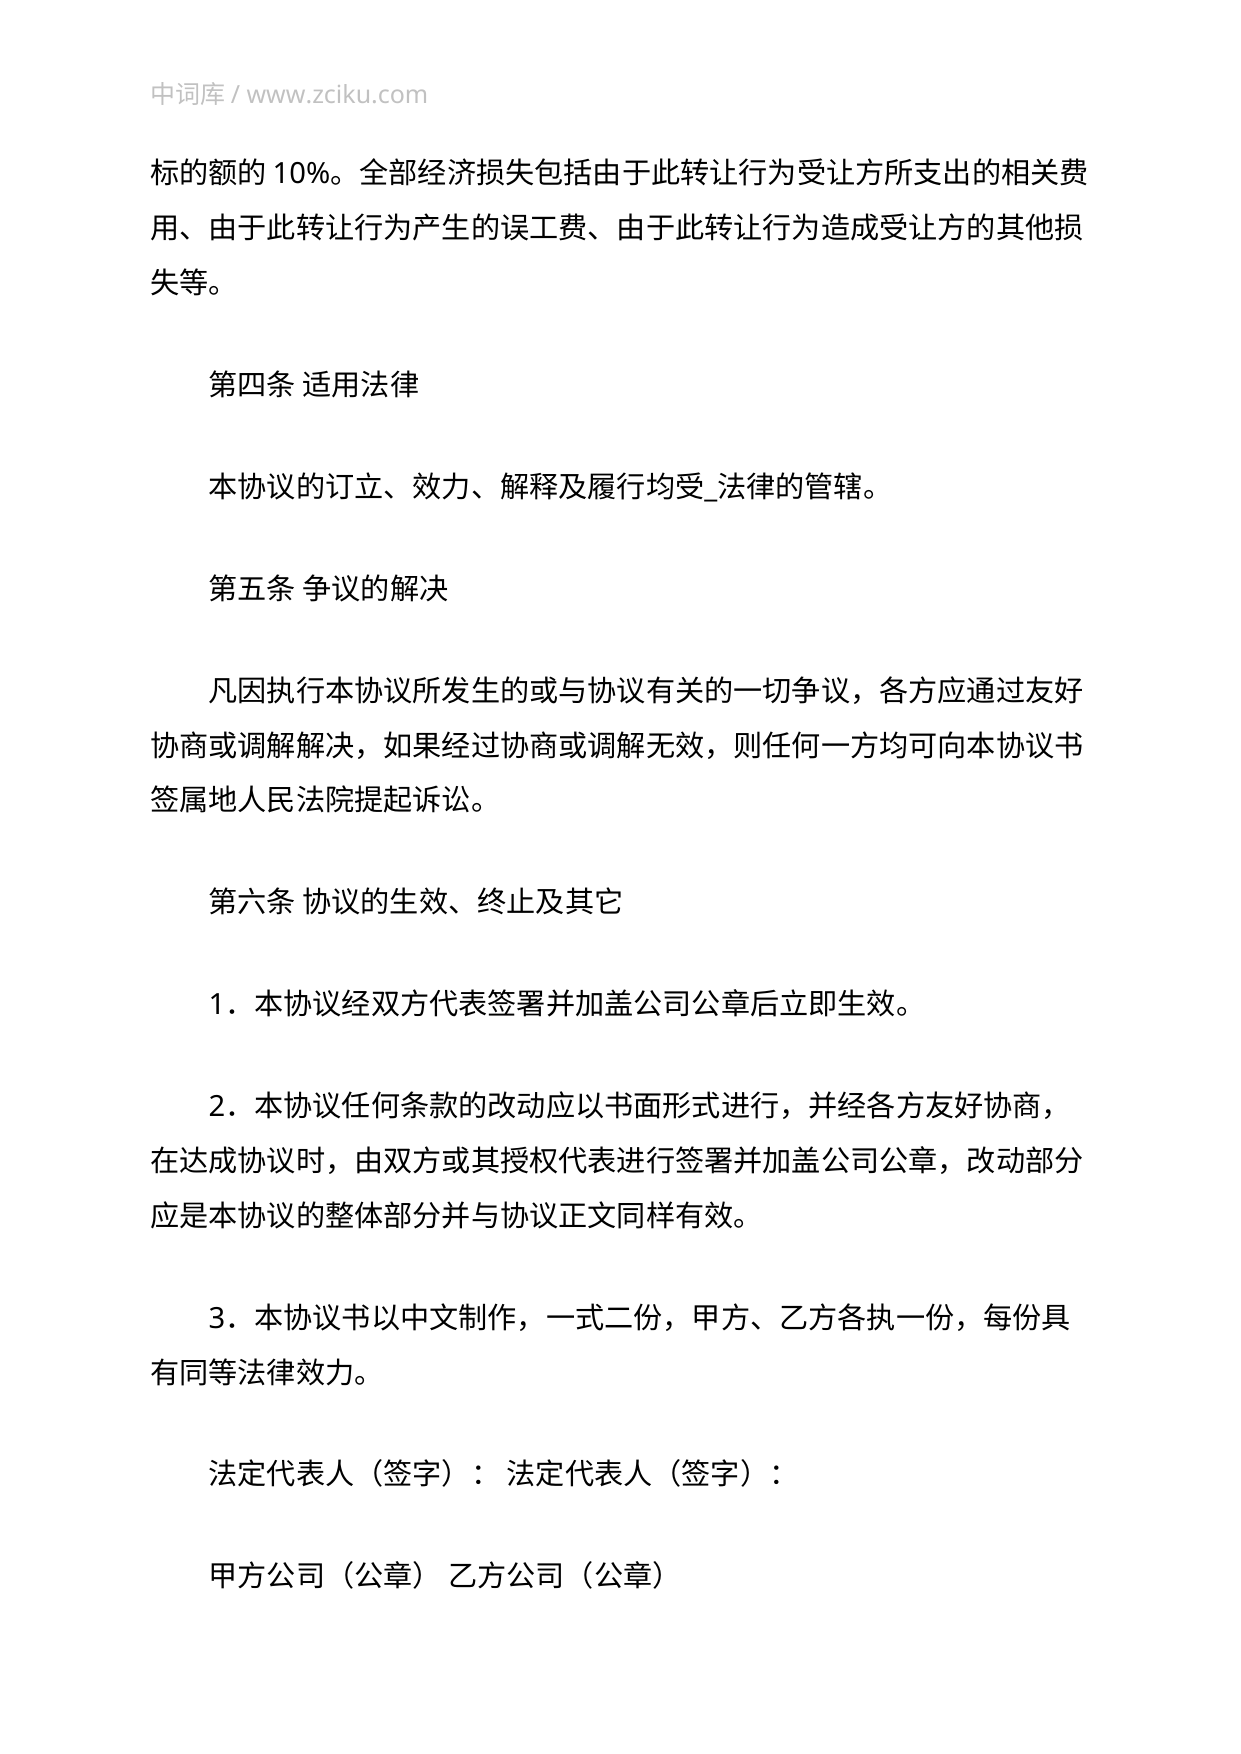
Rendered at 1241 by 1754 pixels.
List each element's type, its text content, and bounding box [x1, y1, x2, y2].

text 1．本协议经双方代表签署并加盖公司公章后立即生效。 [150, 981, 1090, 1023]
text 第六条 协议的生效、终止及其它 [150, 879, 1090, 921]
text 3．本协议书以中文制作，一式二份，甲方、乙方各执一份，每份具有同等法律效力。 [150, 1294, 1090, 1391]
text 2．本协议任何条款的改动应以书面形式进行，并经各方友好协商，在达成协议时，由双方或其授权代表进行签署并加盖公司公章，改动部分应是本协议的整体部分并与协议正文同样有效。 [150, 1082, 1090, 1235]
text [150, 150, 1090, 302]
text 本协议的订立、效力、解释及履行均受_法律的管辖。 [150, 463, 1090, 506]
text 凡因执行本协议所发生的或与协议有关的一切争议，各方应通过友好协商或调解解决，如果经过协商或调解无效，则任何一方均可向本协议书签属地人民法院提起诉讼。 [150, 667, 1090, 819]
text 甲方公司（公章） 乙方公司（公章） [150, 1553, 1090, 1595]
text 第四条 适用法律 [150, 362, 1090, 404]
text 法定代表人（签字）： 法定代表人（签字）： [150, 1451, 1090, 1493]
text 第五条 争议的解决 [150, 565, 1090, 608]
